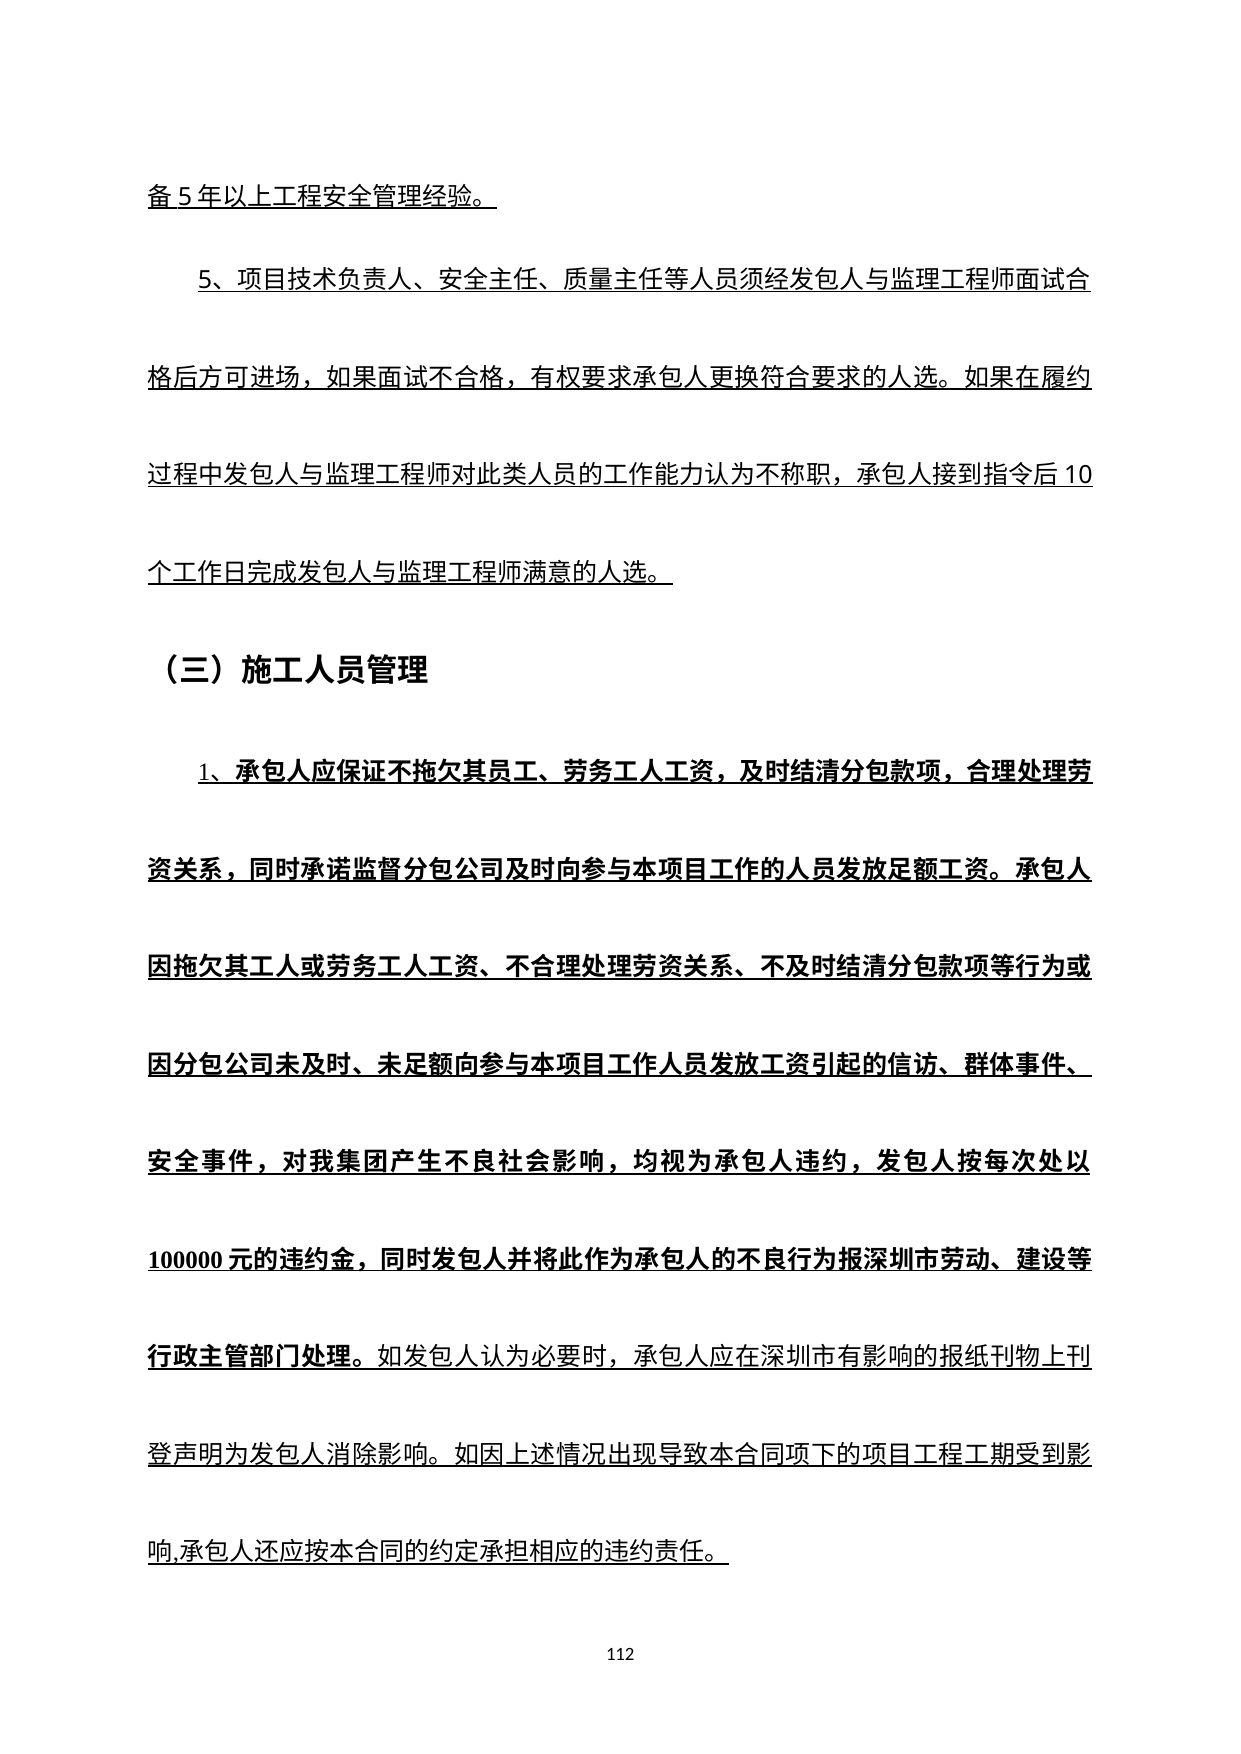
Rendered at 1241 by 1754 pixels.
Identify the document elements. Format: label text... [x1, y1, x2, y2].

text 5、项目技术负责人、安全主任、质量主任等人员须经发包人与监理工程师面试合格后方可进场，如果面试不合格，有权要求承包人更换符合要求的人选。如果在履约过程中发包人与监理工程师对此类人员的工作能力认为不称职，承包人接到指令后10个工作日完成发包人与监理工程师满意的人选。 [148, 245, 1093, 486]
text 5、项目技术负责人、安全主任、质量主任等人员须经发包人与监理工程师面试合格后方可进场，如果面试不合格，有权要求承包人更换符合要求的人选。如果在履约过程中发包人与监理工程师对此类人员的工作能力认为不称职，承包人接到指令后10个工作日完成发包人与监理工程师满意的人选。 [148, 487, 1093, 603]
text 1、承包人应保证不拖欠其员工、劳务工人工资，及时结清分包款项，合理处理劳资关系，同时承诺监督分包公司及时向参与本项目工作的人员发放足额工资。承包人因拖欠其工人或劳务工人工资、不合理处理劳资关系、不及时结清分包款项等行为或因分包公司未及时、未足额向参与本项目工作人员发放工资引起的信访、群体事件、安全事件，对我集团产生不良社会影响，均视为承包人违约，发包人按每次处以100000元的违约金，同时发包人并将此作为承包人的不良行为报深圳市劳动、建设等行政主管部门处理。如发包人认为必要时，承包人应在深圳市有影响的报纸刊物上刊登声明为发包人消除影响。如因上述情况出现导致本合同项下的项目工程工期受到影响,承包人还应按本合同的约定承担相应的违约责任。 [148, 737, 1093, 1582]
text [148, 162, 1093, 227]
text （三）施工人员管理 [148, 635, 1093, 700]
